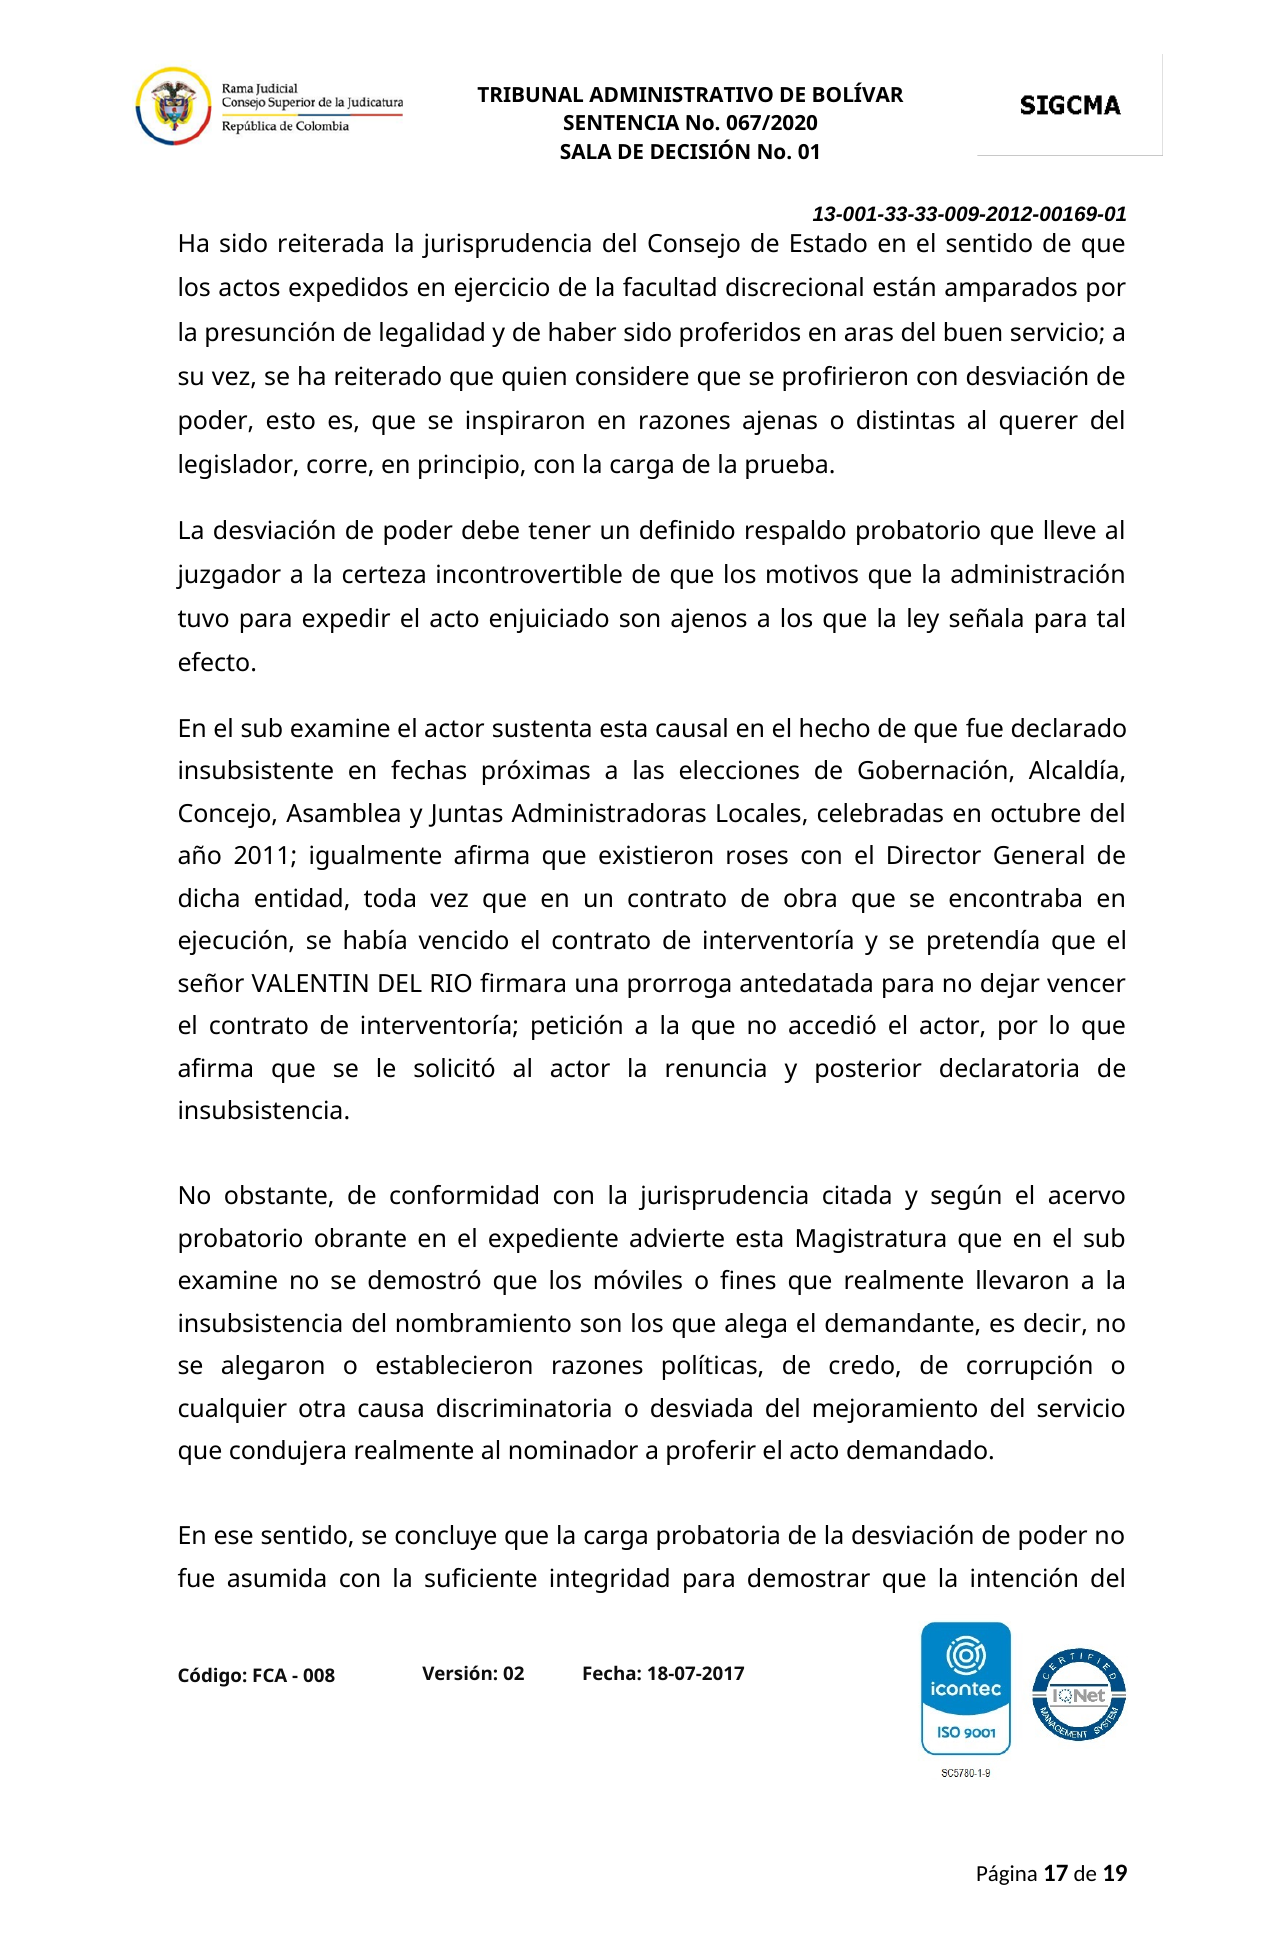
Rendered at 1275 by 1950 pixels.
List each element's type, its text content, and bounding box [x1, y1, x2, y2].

text Ha sido reiterada la jurisprudencia del Consejo de Estado en el sentido de que los actos expedidos en ejercicio de la facultad discrecional están amparados por la presunción de legalidad y de haber sido proferidos en aras del buen servicio; a su vez, se ha reiterado que quien considere que se profirieron con desviación de poder, esto es, que se inspiraron en razones ajenas o distintas al querer del legislador, corre, en principio, con la carga de la prueba. [177, 226, 1127, 481]
picture [906, 1609, 1132, 1780]
text La desviación de poder debe tener un definido respaldo probatorio que lleve al juzgador a la certeza incontrovertible de que los motivos que la administración tuvo para expedir el acto enjuiciado son ajenos a los que la ley señala para tal efecto. [177, 512, 1127, 679]
picture [977, 54, 1164, 157]
text No obstante, de conformidad con la jurisprudencia citada y según el acervo probatorio obrante en el expediente advierte esta Magistratura que en el sub examine no se demostró que los móviles o fines que realmente llevaron a la insubsistencia del nombramiento son los que alega el demandante, es decir, no se alegaron o establecieron razones políticas, de credo, de corrupción o cualquier otra causa discriminatoria o desviada del mejoramiento del servicio que condujera realmente al nominador a proferir el acto demandado. [177, 1178, 1127, 1467]
picture [130, 60, 403, 146]
text En el sub examine el actor sustenta esta causal en el hecho de que fue declarado insubsistente en fechas próximas a las elecciones de Gobernación, Alcaldía, Concejo, Asamblea y Juntas Administradoras Locales, celebradas en octubre del año 2011; igualmente afirma que existieron roses con el Director General de dicha entidad, toda vez que en un contrato de obra que se encontraba en ejecución, se había vencido el contrato de interventoría y se pretendía que el señor VALENTIN DEL RIO firmara una prorroga antedatada para no dejar vencer el contrato de interventoría; petición a la que no accedió el actor, por lo que afirma que se le solicitó al actor la renuncia y posterior declaratoria de insubsistencia. [177, 710, 1127, 1127]
